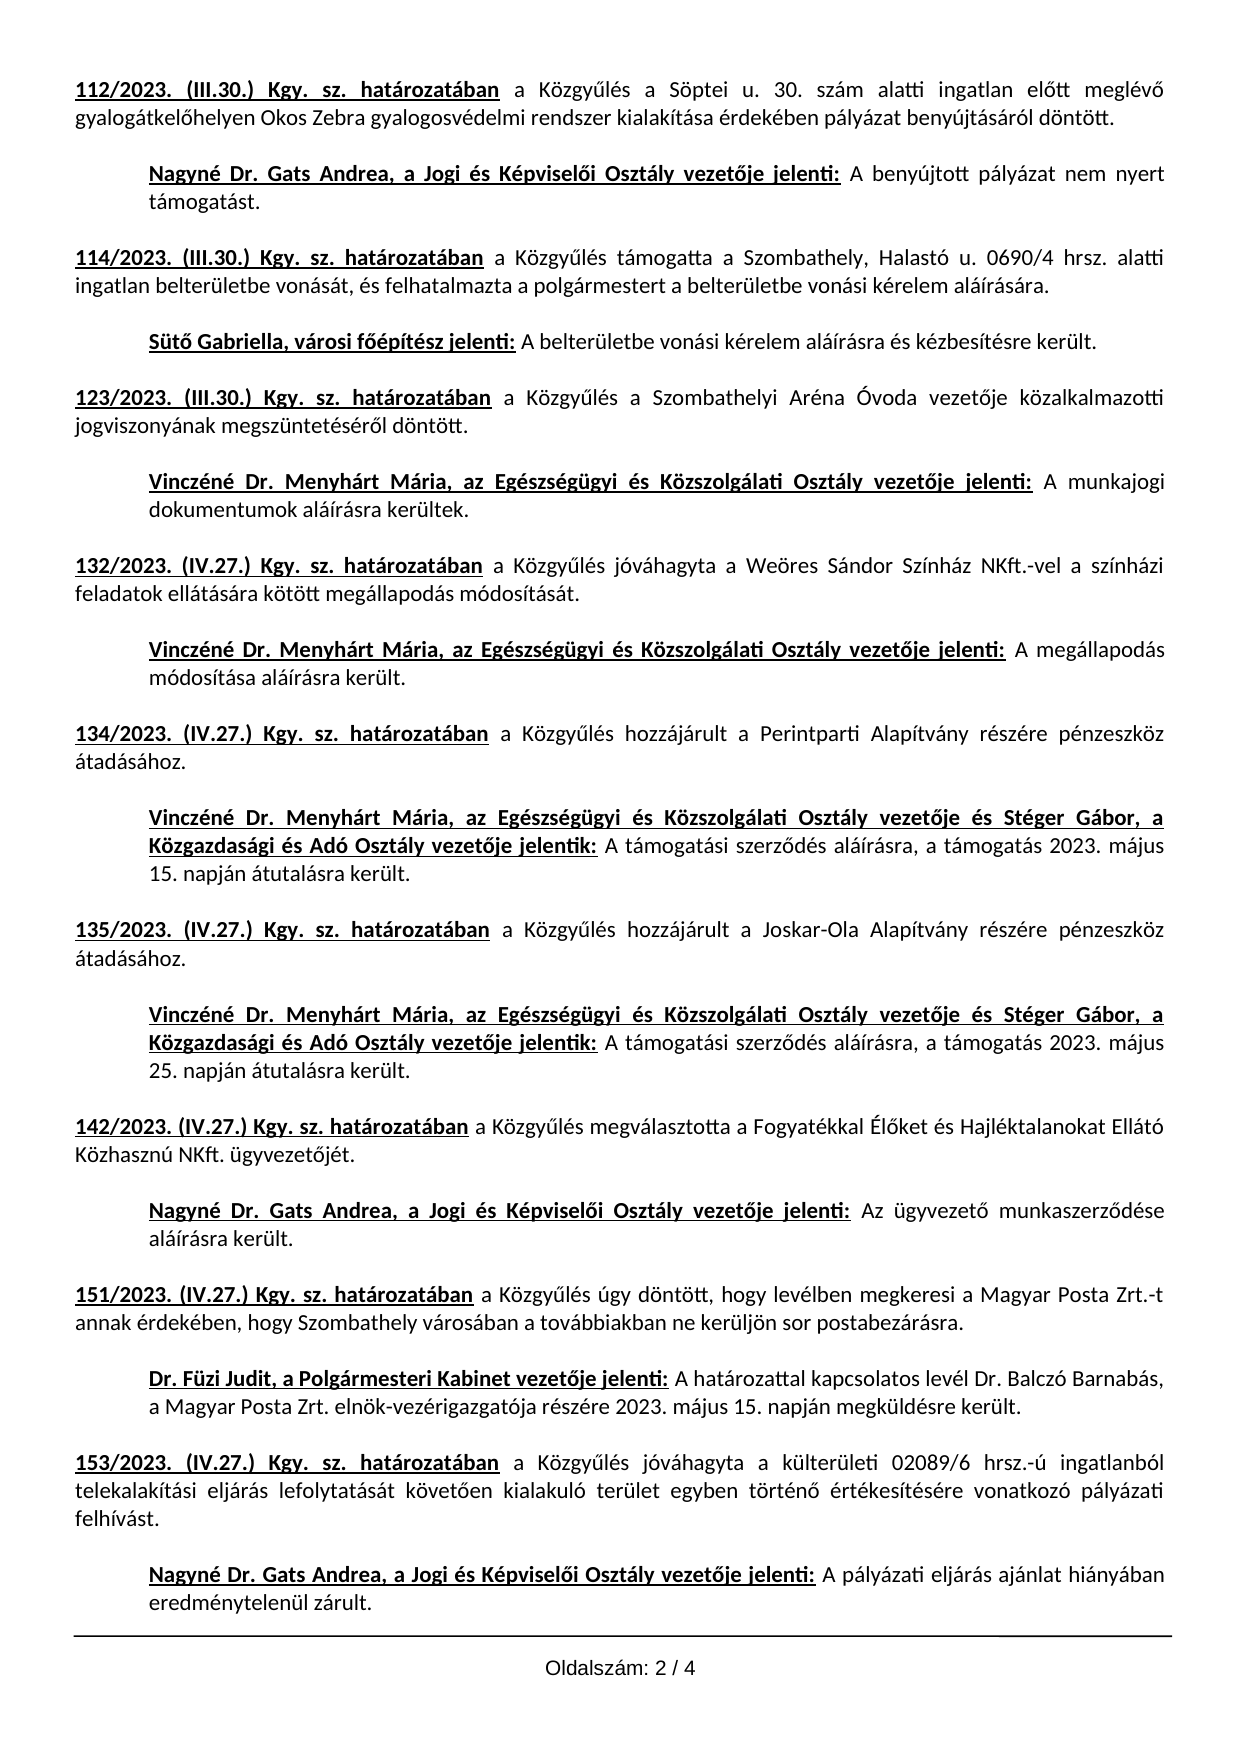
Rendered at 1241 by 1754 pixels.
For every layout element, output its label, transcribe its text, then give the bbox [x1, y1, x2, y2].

text 151/2023. (IV.27.) Kgy. sz. határozatában a Közgyűlés úgy döntött, hogy levélben megkeresi a Magyar Posta Zrt.-t annak érdekében, hogy Szombathely városában a továbbiakban ne kerüljön sor postabezárásra. [75, 1280, 1165, 1336]
text 135/2023. (IV.27.) Kgy. sz. határozatában a Közgyűlés hozzájárult a Joskar-Ola Alapítvány részére pénzeszköz átadásához. [75, 916, 1165, 972]
text 112/2023. (III.30.) Kgy. sz. határozatában a Közgyűlés a Söptei u. 30. szám alatti ingatlan előtt meglévő gyalogátkelőhelyen Okos Zebra gyalogosvédelmi rendszer kialakítása érdekében pályázat benyújtásáról döntött. [75, 75, 1165, 131]
text Vinczéné Dr. Menyhárt Mária, az Egészségügyi és Közszolgálati Osztály vezetője jelenti: A megállapodás módosítása aláírásra került. [149, 635, 1165, 691]
text 132/2023. (IV.27.) Kgy. sz. határozatában a Közgyűlés jóváhagyta a Weöres Sándor Színház NKft.-vel a színházi feladatok ellátására kötött megállapodás módosítását. [75, 551, 1165, 607]
text 134/2023. (IV.27.) Kgy. sz. határozatában a Közgyűlés hozzájárult a Perintparti Alapítvány részére pénzeszköz átadásához. [75, 719, 1165, 776]
text Nagyné Dr. Gats Andrea, a Jogi és Képviselői Osztály vezetője jelenti: A benyújtott pályázat nem nyert támogatást. [149, 159, 1165, 215]
text Nagyné Dr. Gats Andrea, a Jogi és Képviselői Osztály vezetője jelenti: A pályázati eljárás ajánlat hiányában eredménytelenül zárult. [149, 1560, 1165, 1616]
text Sütő Gabriella, városi főépítész jelenti: A belterületbe vonási kérelem aláírásra és kézbesítésre került. [149, 327, 1165, 355]
text Nagyné Dr. Gats Andrea, a Jogi és Képviselői Osztály vezetője jelenti: Az ügyvezető munkaszerződése aláírásra került. [149, 1196, 1165, 1252]
text Vinczéné Dr. Menyhárt Mária, az Egészségügyi és Közszolgálati Osztály vezetője és Stéger Gábor, a Közgazdasági és Adó Osztály vezetője jelentik: A támogatási szerződés aláírásra, a támogatás 2023. május 25. napján átutalásra került. [149, 1000, 1165, 1084]
text Dr. Füzi Judit, a Polgármesteri Kabinet vezetője jelenti: A határozattal kapcsolatos levél Dr. Balczó Barnabás, a Magyar Posta Zrt. elnök-vezérigazgatója részére 2023. május 15. napján megküldésre került. [149, 1364, 1165, 1420]
text 153/2023. (IV.27.) Kgy. sz. határozatában a Közgyűlés jóváhagyta a külterületi 02089/6 hrsz.-ú ingatlanból telekalakítási eljárás lefolytatását követően kialakuló terület egyben történő értékesítésére vonatkozó pályázati felhívást. [75, 1448, 1165, 1532]
text 142/2023. (IV.27.) Kgy. sz. határozatában a Közgyűlés megválasztotta a Fogyatékkal Élőket és Hajléktalanokat Ellátó Közhasznú NKft. ügyvezetőjét. [75, 1112, 1165, 1168]
text Vinczéné Dr. Menyhárt Mária, az Egészségügyi és Közszolgálati Osztály vezetője és Stéger Gábor, a Közgazdasági és Adó Osztály vezetője jelentik: A támogatási szerződés aláírásra, a támogatás 2023. május 15. napján átutalásra került. [149, 803, 1165, 888]
text Vinczéné Dr. Menyhárt Mária, az Egészségügyi és Közszolgálati Osztály vezetője jelenti: A munkajogi dokumentumok aláírásra kerültek. [149, 467, 1165, 523]
text 114/2023. (III.30.) Kgy. sz. határozatában a Közgyűlés támogatta a Szombathely, Halastó u. 0690/4 hrsz. alatti ingatlan belterületbe vonását, és felhatalmazta a polgármestert a belterületbe vonási kérelem aláírására. [75, 243, 1165, 299]
text 123/2023. (III.30.) Kgy. sz. határozatában a Közgyűlés a Szombathelyi Aréna Óvoda vezetője közalkalmazotti jogviszonyának megszüntetéséről döntött. [75, 383, 1165, 439]
